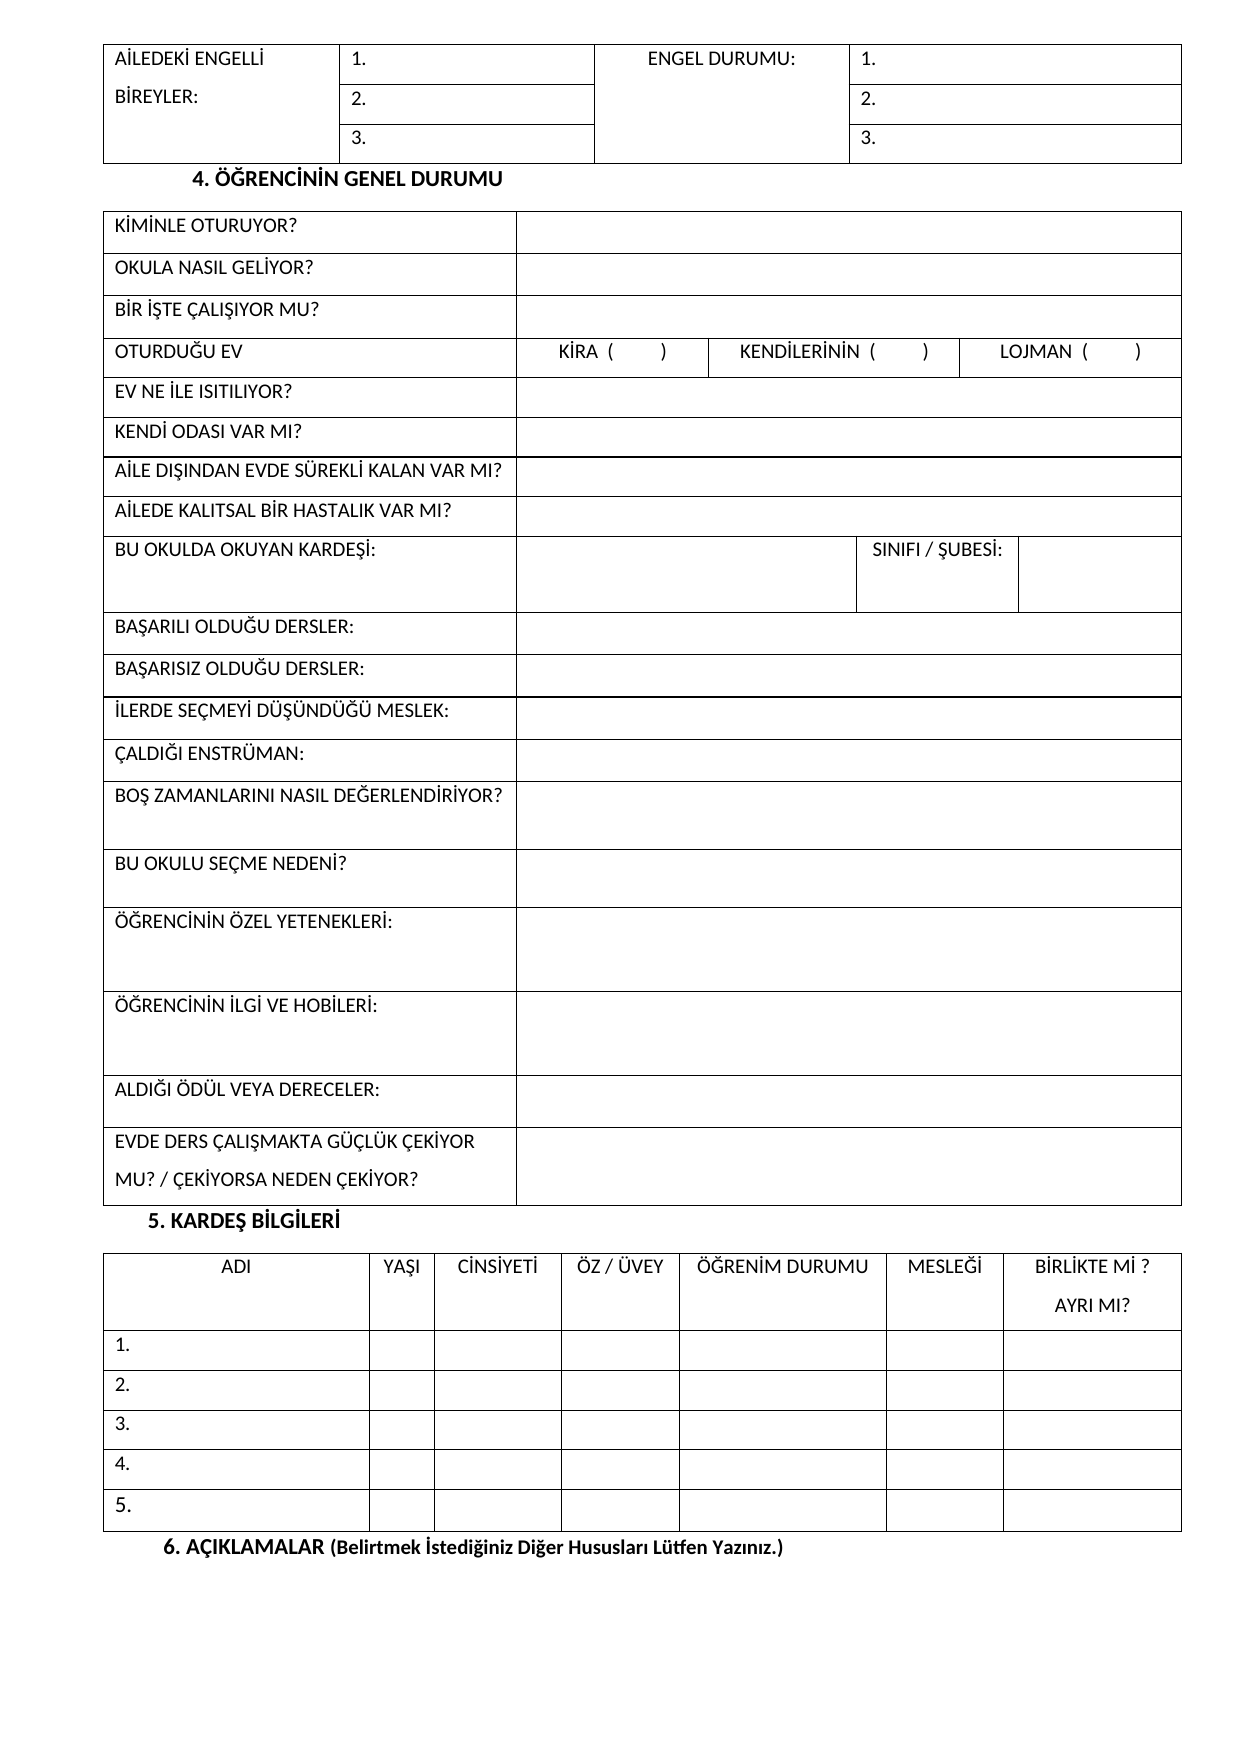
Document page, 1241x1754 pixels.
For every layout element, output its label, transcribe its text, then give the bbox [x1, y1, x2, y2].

table_cell [887, 1371, 1003, 1409]
table_cell [517, 908, 1181, 991]
table_cell AİLEDEKİ ENGELLİ BİREYLER: [104, 45, 339, 163]
table_cell LOJMAN ( ) [960, 339, 1181, 377]
table_cell 3. [340, 125, 594, 163]
table_cell İLERDE SEÇMEYİ DÜŞÜNDÜĞÜ MESLEK: [104, 698, 516, 739]
table_cell ALDIĞI ÖDÜL VEYA DERECELER: [104, 1076, 516, 1127]
table_cell BAŞARILI OLDUĞU DERSLER: [104, 613, 516, 654]
table_cell BAŞARISIZ OLDUĞU DERSLER: [104, 655, 516, 696]
table_cell 1. [850, 45, 1181, 84]
table_cell [517, 458, 1181, 496]
table_cell EVDE DERS ÇALIŞMAKTA GÜÇLÜK ÇEKİYOR MU? / ÇEKİYORSA NEDEN ÇEKİYOR? [104, 1128, 516, 1205]
table_cell [1004, 1450, 1181, 1489]
table_cell OKULA NASIL GELİYOR? [104, 254, 516, 295]
table_cell [680, 1490, 886, 1531]
table_header MESLEĞİ [887, 1254, 1003, 1330]
table_cell BU OKULDA OKUYAN KARDEŞİ: [104, 537, 516, 612]
table_cell [517, 655, 1181, 696]
table_cell [680, 1371, 886, 1409]
table_cell [435, 1450, 561, 1489]
table_cell ENGEL DURUMU: [595, 45, 849, 163]
table_cell AİLEDE KALITSAL BİR HASTALIK VAR MI? [104, 497, 516, 536]
table_cell EV NE İLE ISITILIYOR? [104, 378, 516, 417]
table_cell 3. [104, 1411, 369, 1449]
table_cell 2. [104, 1371, 369, 1409]
table_cell [1004, 1371, 1181, 1409]
table_cell 2. [850, 85, 1181, 123]
table_cell [562, 1490, 679, 1531]
table_cell [517, 497, 1181, 536]
table_cell [517, 613, 1181, 654]
table_cell [517, 782, 1181, 849]
table_cell [517, 378, 1181, 417]
table_cell [435, 1411, 561, 1449]
table_header ÖZ / ÜVEY [562, 1254, 679, 1330]
table_cell [435, 1371, 561, 1409]
table_cell [370, 1331, 434, 1370]
text 5. KARDEŞ BİLGİLERİ [148, 1206, 1093, 1234]
table_cell [517, 296, 1181, 338]
table_cell 2. [340, 85, 594, 123]
table_cell [517, 537, 856, 612]
table_cell [562, 1331, 679, 1370]
table_header KİMİNLE OTURUYOR? [104, 212, 516, 253]
table_cell 4. [104, 1450, 369, 1489]
table_cell [1004, 1490, 1181, 1531]
table_header [517, 212, 1181, 253]
table_cell [370, 1450, 434, 1489]
table_cell [887, 1450, 1003, 1489]
table_cell KİRA ( ) [517, 339, 708, 377]
table_cell [562, 1450, 679, 1489]
table_cell [680, 1450, 886, 1489]
table_cell 5. [104, 1490, 369, 1531]
table_cell [517, 1128, 1181, 1205]
table_cell [562, 1371, 679, 1409]
table_header CİNSİYETİ [435, 1254, 561, 1330]
table_cell KENDİLERİNİN ( ) [709, 339, 959, 377]
table_cell [517, 1076, 1181, 1127]
table_cell KENDİ ODASI VAR MI? [104, 418, 516, 456]
table_cell [517, 992, 1181, 1075]
table_cell 1. [340, 45, 594, 84]
table_cell [562, 1411, 679, 1449]
table_cell [435, 1490, 561, 1531]
table_cell ÖĞRENCİNİN ÖZEL YETENEKLERİ: [104, 908, 516, 991]
table_cell [1004, 1411, 1181, 1449]
table_cell [887, 1331, 1003, 1370]
table_header YAŞI [370, 1254, 434, 1330]
table_cell SINIFI / ŞUBESİ: [857, 537, 1018, 612]
table_cell [370, 1490, 434, 1531]
table_header ÖĞRENİM DURUMU [680, 1254, 886, 1330]
table_cell BU OKULU SEÇME NEDENİ? [104, 850, 516, 907]
table_cell [680, 1411, 886, 1449]
table_cell 3. [850, 125, 1181, 163]
table_cell [517, 850, 1181, 907]
table_cell [517, 254, 1181, 295]
table_cell [370, 1411, 434, 1449]
text 4. ÖĞRENCİNİN GENEL DURUMU [192, 164, 1093, 192]
table_cell [435, 1331, 561, 1370]
table_cell 1. [104, 1331, 369, 1370]
table_cell [887, 1490, 1003, 1531]
table_header ADI [104, 1254, 369, 1330]
table_cell [517, 418, 1181, 456]
table_cell [887, 1411, 1003, 1449]
table_cell ÖĞRENCİNİN İLGİ VE HOBİLERİ: [104, 992, 516, 1075]
table_cell OTURDUĞU EV [104, 339, 516, 377]
table_cell [1004, 1331, 1181, 1370]
table_header BİRLİKTE Mİ ? AYRI MI? [1004, 1254, 1181, 1330]
table_cell [680, 1331, 886, 1370]
table_cell [1019, 537, 1181, 612]
table_cell ÇALDIĞI ENSTRÜMAN: [104, 740, 516, 781]
text 6. AÇIKLAMALAR (Belirtmek İstediğiniz Diğer Hususları Lütfen Yazınız.) [148, 1532, 1093, 1560]
table_cell [517, 698, 1181, 739]
table_cell [517, 740, 1181, 781]
table_cell AİLE DIŞINDAN EVDE SÜREKLİ KALAN VAR MI? [104, 458, 516, 496]
table_cell BİR İŞTE ÇALIŞIYOR MU? [104, 296, 516, 338]
table_cell [370, 1371, 434, 1409]
table_cell BOŞ ZAMANLARINI NASIL DEĞERLENDİRİYOR? [104, 782, 516, 849]
